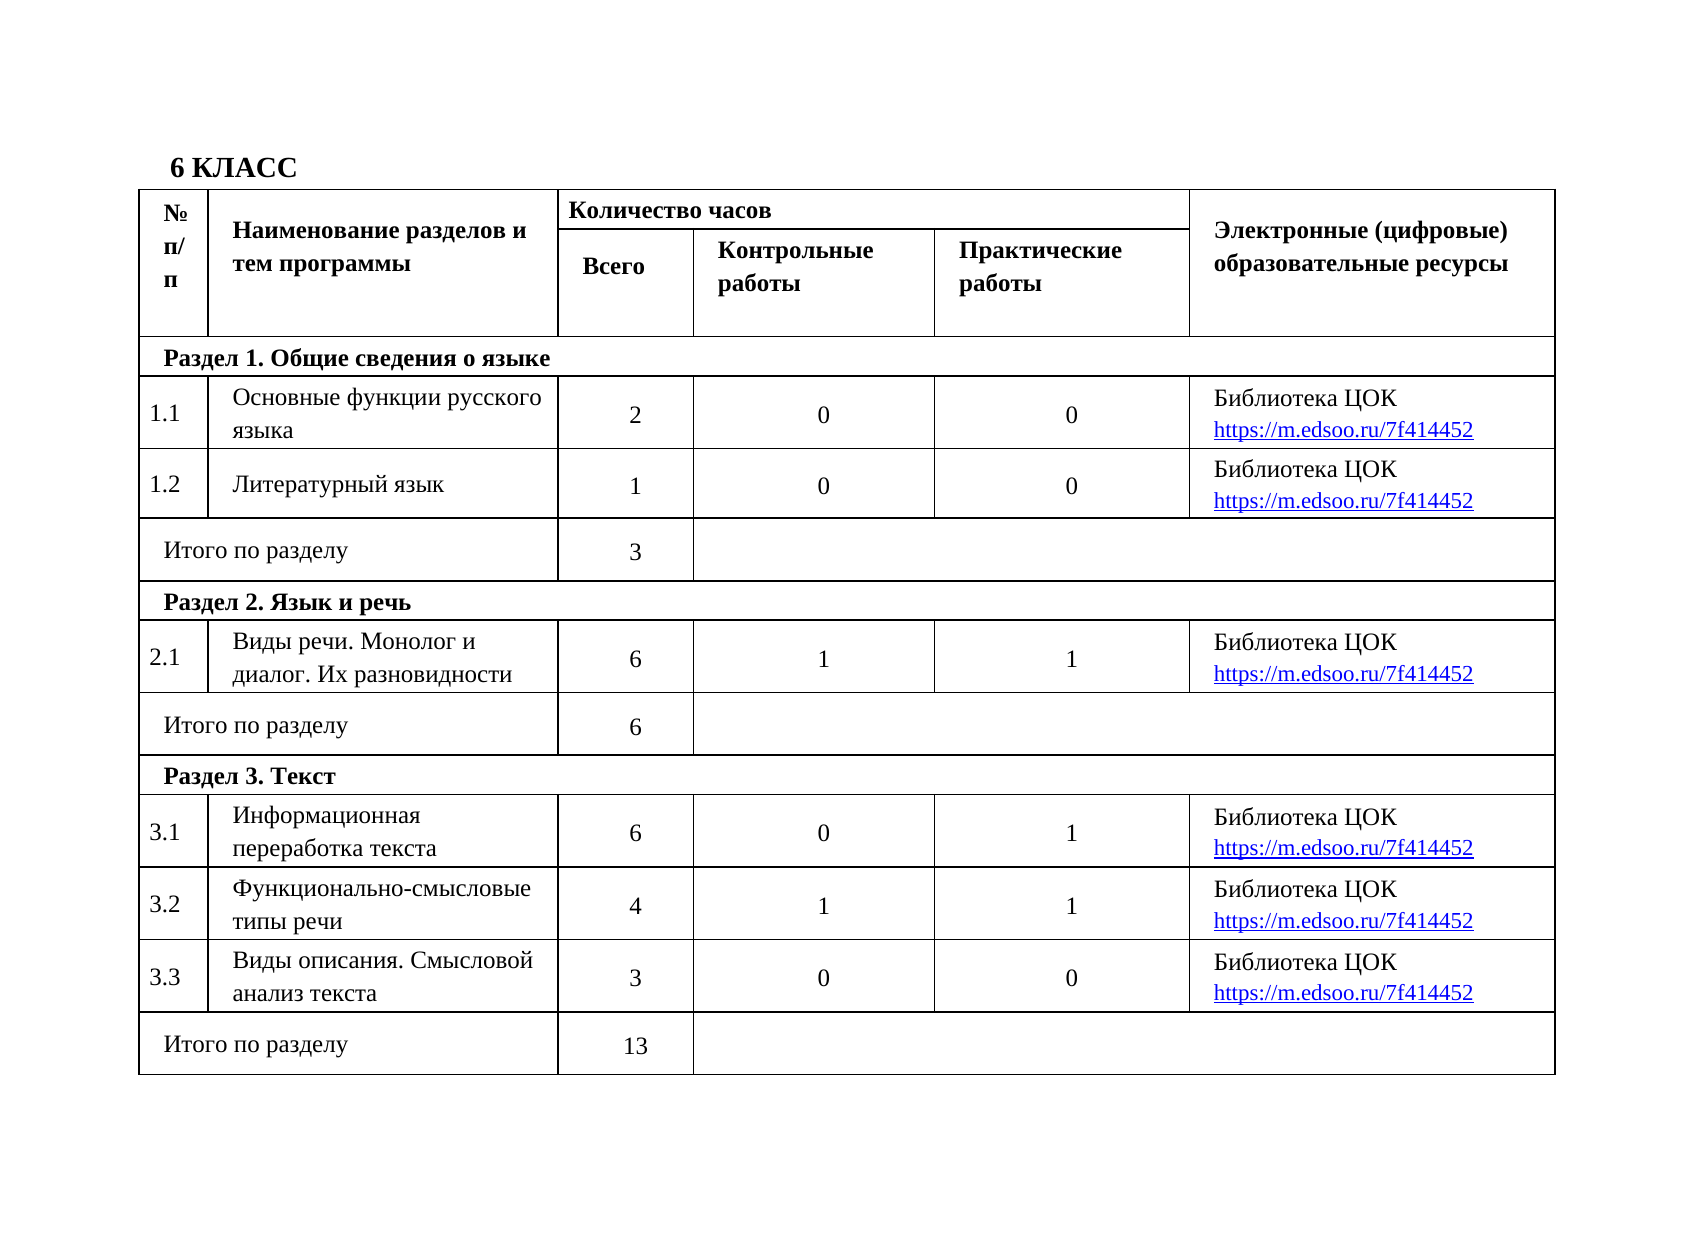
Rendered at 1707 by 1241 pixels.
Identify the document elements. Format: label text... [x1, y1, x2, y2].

table_cell Литературный язык [209, 449, 557, 517]
table_cell Библиотека ЦОК https://m.edsoo.ru/7f414452 [1190, 377, 1554, 448]
table_cell Библиотека ЦОК https://m.edsoo.ru/7f414452 [1190, 621, 1554, 692]
table_cell Виды речи. Монолог и диалог. Их разновидности [209, 621, 557, 692]
table_cell Основные функции русского языка [209, 377, 557, 448]
table_cell 0 [935, 377, 1189, 448]
table_cell Практические работы [935, 230, 1189, 336]
table_cell 1.2 [140, 449, 207, 517]
table_cell 3.1 [140, 795, 207, 866]
table_cell 4 [559, 868, 693, 938]
table_cell 0 [935, 940, 1189, 1011]
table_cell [1190, 868, 1554, 938]
table_cell Раздел 2. Язык и речь [140, 582, 1554, 619]
table_cell 1 [935, 795, 1189, 866]
table_header Количество часов [559, 190, 1189, 228]
table_cell 1 [694, 868, 934, 938]
table_header Электронные (цифровые) образовательные ресурсы [1190, 190, 1554, 336]
table_cell 1 [935, 621, 1189, 692]
table_cell Библиотека ЦОК https://m.edsoo.ru/7f414452 [1190, 795, 1554, 866]
table_cell [694, 519, 1554, 580]
table_cell 0 [694, 795, 934, 866]
table_cell Библиотека ЦОК https://m.edsoo.ru/7f414452 [1190, 449, 1554, 517]
table_cell 13 [559, 1013, 693, 1074]
table_cell Итого по разделу [140, 693, 557, 754]
table_cell 2.1 [140, 621, 207, 692]
table_cell 1.1 [140, 377, 207, 448]
table_cell Виды описания. Смысловой анализ текста [209, 940, 557, 1011]
table_cell Раздел 3. Текст [140, 756, 1554, 794]
table_cell 6 [559, 693, 693, 754]
table_cell 6 [559, 795, 693, 866]
table_cell Информационная переработка текста [209, 795, 557, 866]
table_cell 6 [559, 621, 693, 692]
table_cell 3.3 [140, 940, 207, 1011]
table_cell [1190, 940, 1554, 1011]
table_cell 0 [694, 940, 934, 1011]
table_header № п/п [140, 190, 207, 336]
table_cell Итого по разделу [140, 1013, 557, 1074]
table_cell 3 [559, 519, 693, 580]
table_cell 0 [935, 449, 1189, 517]
table_cell 1 [935, 868, 1189, 938]
table_cell 0 [694, 449, 934, 517]
table_cell 3 [559, 940, 693, 1011]
table_cell 1 [694, 621, 934, 692]
table_cell Итого по разделу [140, 519, 557, 580]
table_cell Раздел 1. Общие сведения о языке [140, 337, 1554, 375]
text 6 КЛАСС [162, 150, 1557, 183]
table_cell [694, 1013, 1554, 1074]
table_cell 3.2 [140, 868, 207, 938]
table_cell Всего [559, 230, 693, 336]
table_cell 2 [559, 377, 693, 448]
table_cell [694, 693, 1554, 754]
table_header Наименование разделов и тем программы [209, 190, 557, 336]
table_cell 0 [694, 377, 934, 448]
table_cell 1 [559, 449, 693, 517]
table_cell Контрольные работы [694, 230, 934, 336]
table_cell Функционально-смысловые типы речи [209, 868, 557, 938]
